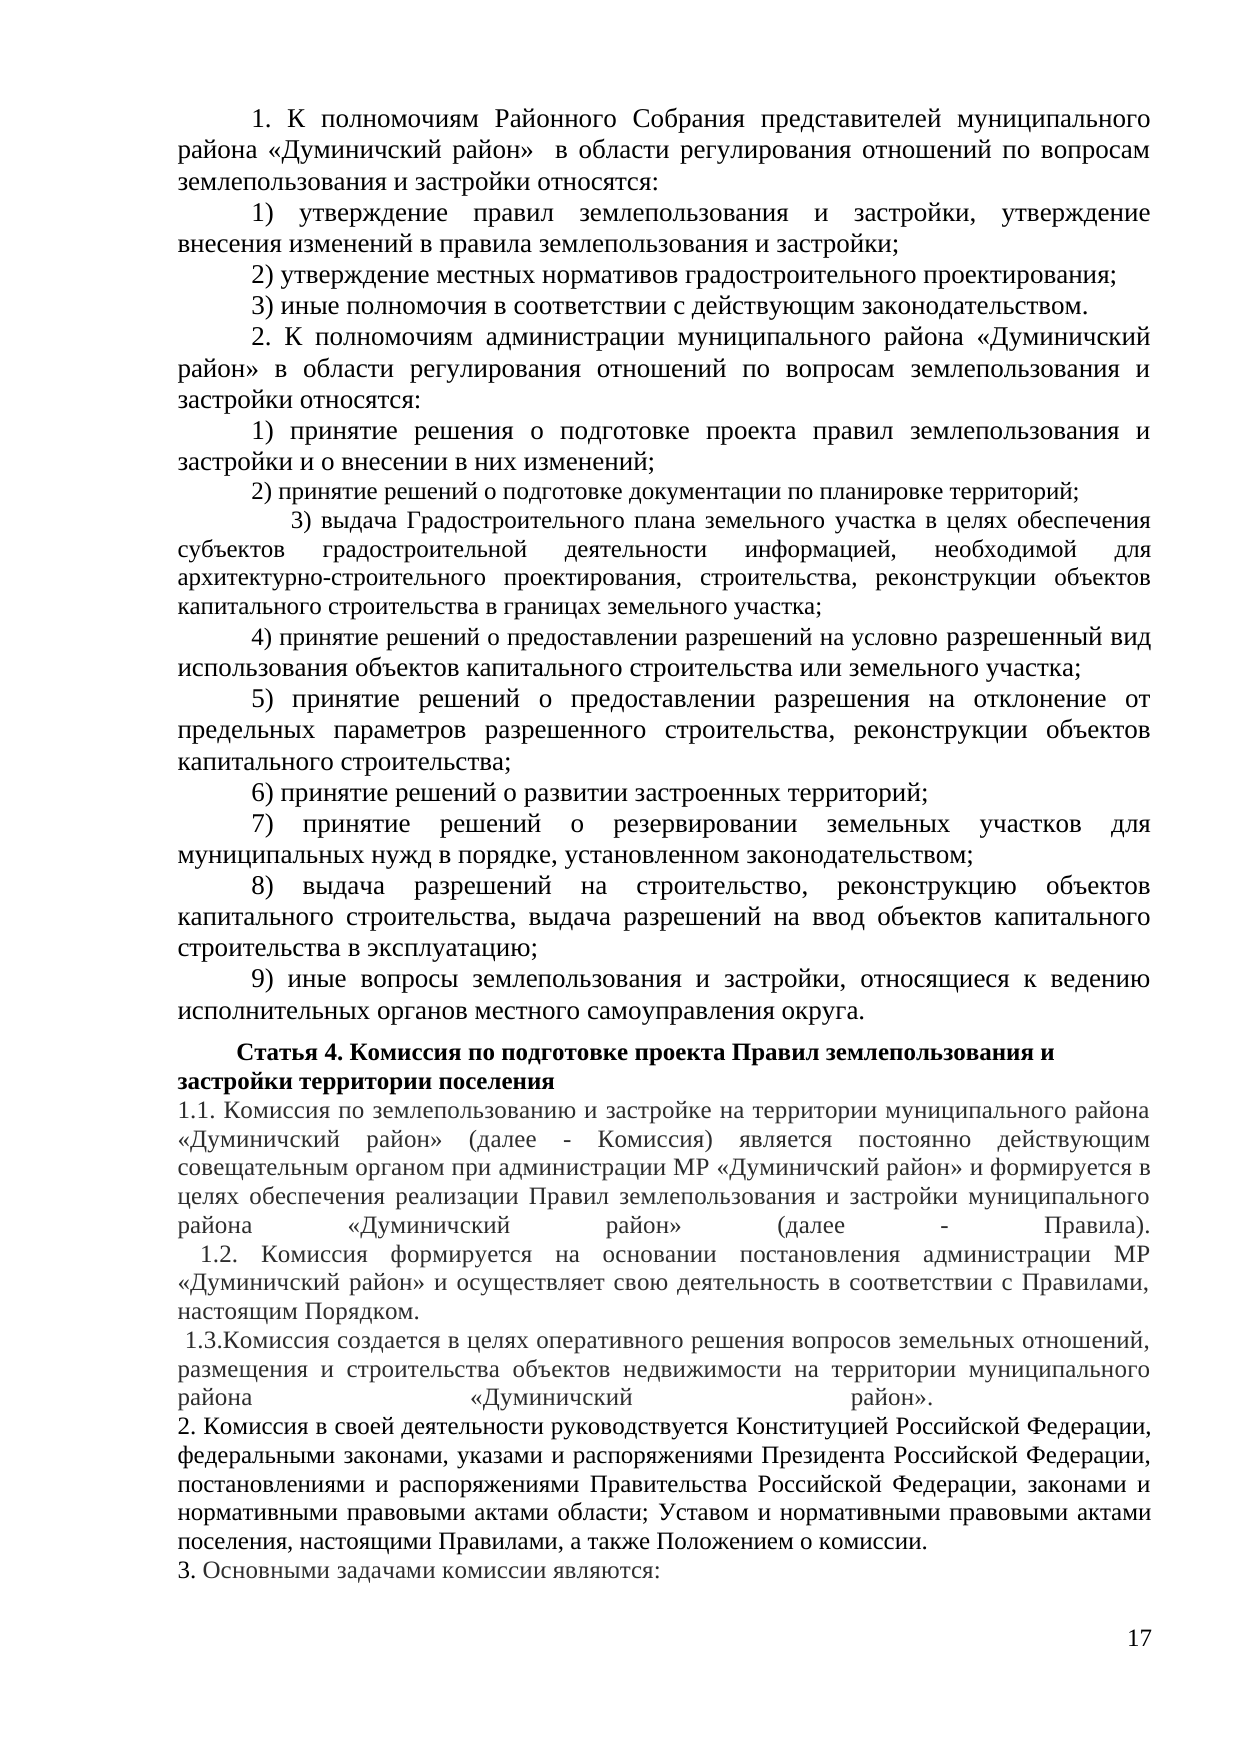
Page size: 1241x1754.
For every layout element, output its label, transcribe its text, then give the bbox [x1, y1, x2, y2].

text 3. Основными задачами комиссии являются: [177, 1555, 1152, 1584]
text 1. К полномочиям Районного Собрания представителей муниципального района «Думиничский район» в области регулирования отношений по вопросам землепользования и застройки относятся: [177, 102, 1152, 196]
text 3) выдача Градостроительного плана земельного участка в целях обеспечения субъектов градостроительной деятельности информацией, необходимой для архитектурно-строительного проектирования, строительства, реконструкции объектов капитального строительства в границах земельного участка; [177, 505, 1152, 620]
text Статья 4. Комиссия по подготовке проекта Правил землепользования и застройки территории поселения [177, 1037, 1152, 1095]
text 2) принятие решений о подготовке документации по планировке территорий; [177, 476, 1152, 505]
text 3) иные полномочия в соответствии с действующим законодательством. [177, 289, 1152, 321]
text 4) принятие решений о предоставлении разрешений на условно разрешенный вид использования объектов капитального строительства или земельного участка; [177, 620, 1152, 682]
text 6) принятие решений о развитии застроенных территорий; [177, 776, 1152, 807]
text 2) утверждение местных нормативов градостроительного проектирования; [177, 258, 1152, 289]
text 1.1. Комиссия по землепользованию и застройке на территории муниципального района «Думиничский район» (далее - Комиссия) является постоянно действующим совещательным органом при администрации МР «Думиничский район» и формируется в целях обеспечения реализации Правил землепользования и застройки муниципального района «Думиничский район» (далее - Правила). 1.2. Комиссия формируется на основании постановления администрации МР «Думиничский район» и осуществляет свою деятельность в соответствии с Правилами, настоящим Порядком. [177, 1095, 1152, 1325]
text 2. К полномочиям администрации муниципального района «Думиничский район» в области регулирования отношений по вопросам землепользования и застройки относятся: [177, 321, 1152, 414]
text 9) иные вопросы землепользования и застройки, относящиеся к ведению исполнительных органов местного самоуправления округа. [177, 963, 1152, 1025]
text 1.3.Комиссия создается в целях оперативного решения вопросов земельных отношений, размещения и строительства объектов недвижимости на территории муниципального района «Думиничский район». 2. Комиссия в своей деятельности руководствуется Конституцией Российской Федерации, федеральными законами, указами и распоряжениями Президента Российской Федерации, постановлениями и распоряжениями Правительства Российской Федерации, законами и нормативными правовыми актами области; Уставом и нормативными правовыми актами поселения, настоящими Правилами, а также Положением о комиссии. [177, 1325, 1152, 1555]
text 7) принятие решений о резервировании земельных участков для муниципальных нужд в порядке, установленном законодательством; [177, 807, 1152, 869]
text 5) принятие решений о предоставлении разрешения на отклонение от предельных параметров разрешенного строительства, реконструкции объектов капитального строительства; [177, 682, 1152, 776]
text 1) принятие решения о подготовке проекта правил землепользования и застройки и о внесении в них изменений; [177, 414, 1152, 476]
text 8) выдача разрешений на строительство, реконструкцию объектов капитального строительства, выдача разрешений на ввод объектов капитального строительства в эксплуатацию; [177, 869, 1152, 963]
text 1) утверждение правил землепользования и застройки, утверждение внесения изменений в правила землепользования и застройки; [177, 196, 1152, 258]
